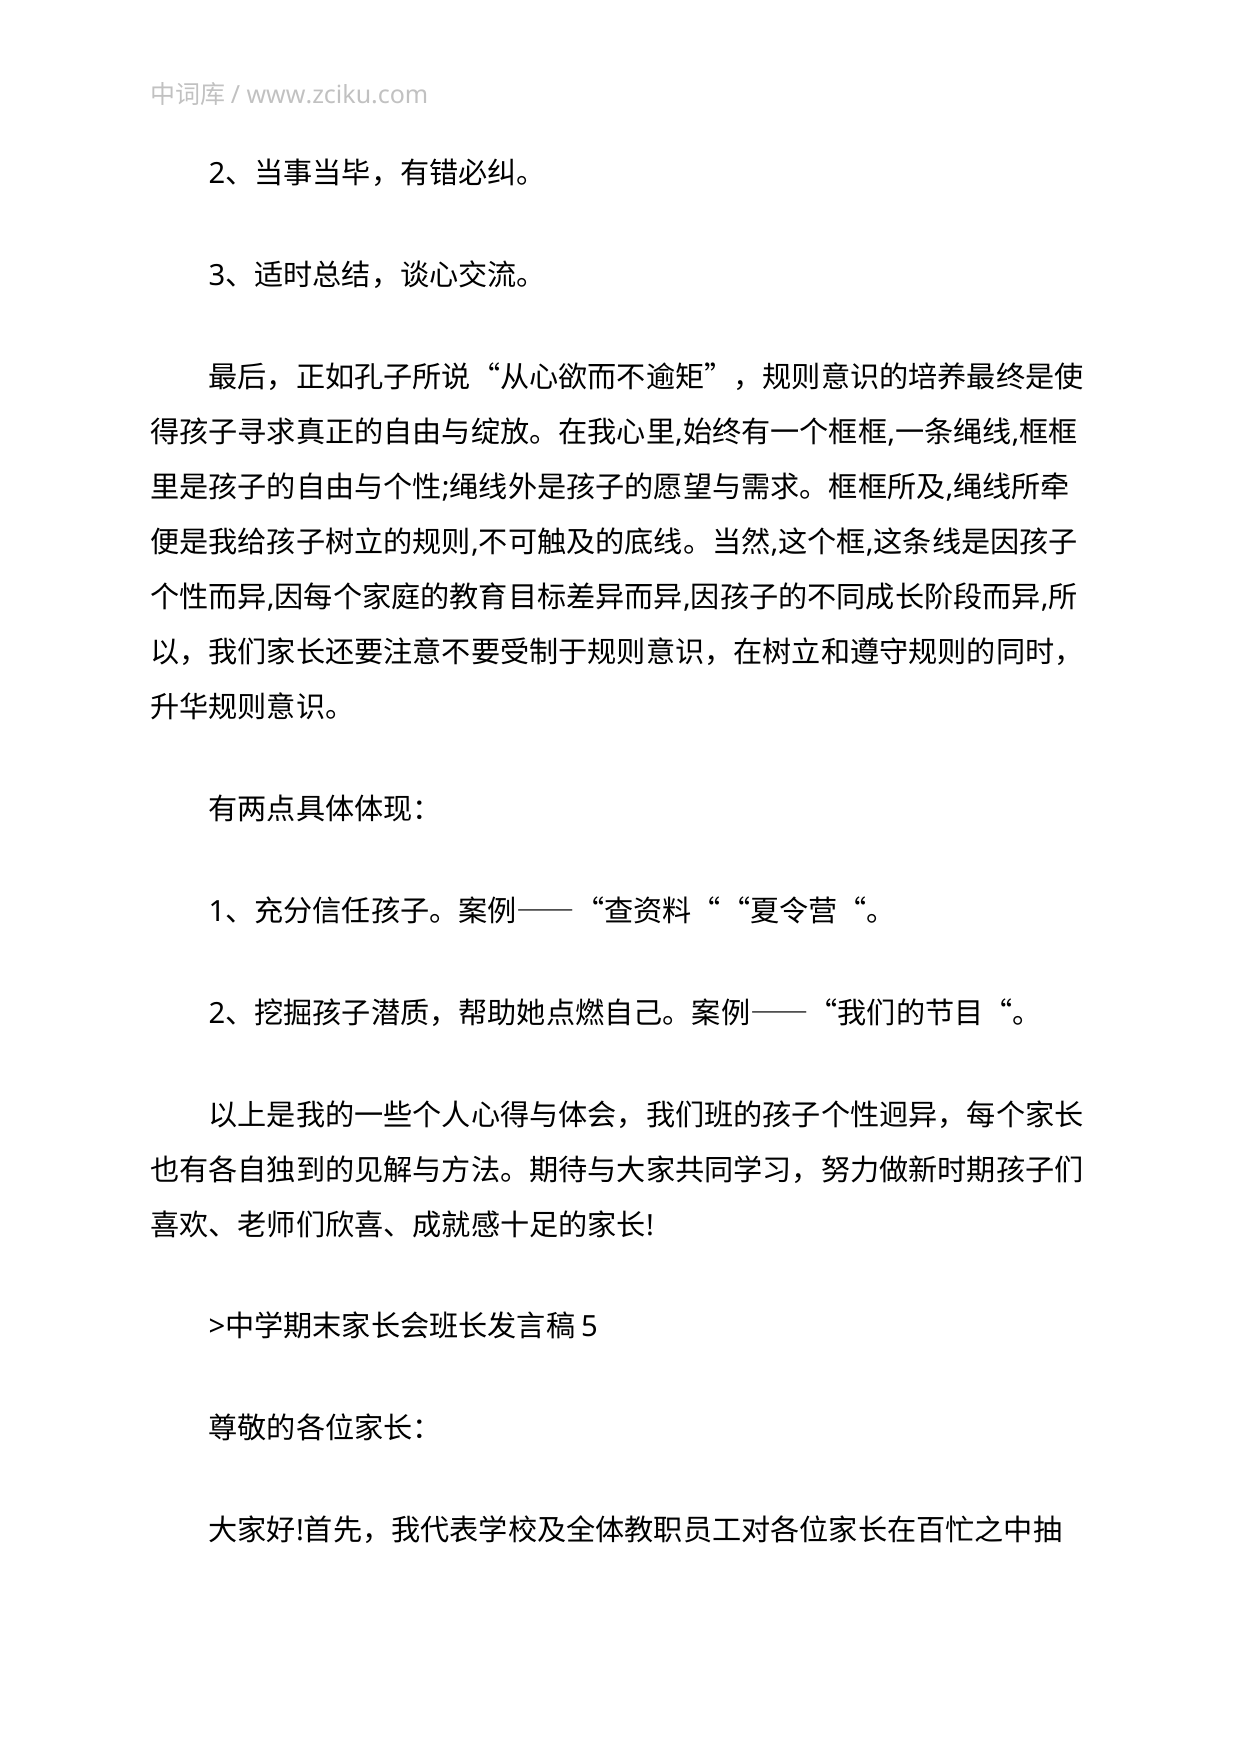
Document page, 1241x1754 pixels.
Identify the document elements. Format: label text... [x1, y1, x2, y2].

text >中学期末家长会班长发言稿5 [150, 1303, 1090, 1345]
text 尊敬的各位家长： [150, 1405, 1090, 1447]
text 有两点具体体现： [150, 786, 1090, 828]
text 3、适时总结，谈心交流。 [150, 252, 1090, 294]
text 2、当事当毕，有错必纠。 [150, 150, 1090, 192]
text 1、充分信任孩子。案例——“查资料““夏令营“。 [150, 887, 1090, 930]
text 2、挖掘孩子潜质，帮助她点燃自己。案例——“我们的节目“。 [150, 989, 1090, 1032]
text 以上是我的一些个人心得与体会，我们班的孩子个性迥异，每个家长也有各自独到的见解与方法。期待与大家共同学习，努力做新时期孩子们喜欢、老师们欣喜、成就感十足的家长! [150, 1091, 1090, 1243]
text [150, 1507, 1090, 1549]
text 最后，正如孔子所说“从心欲而不逾矩”，规则意识的培养最终是使得孩子寻求真正的自由与绽放。在我心里,始终有一个框框,一条绳线,框框里是孩子的自由与个性;绳线外是孩子的愿望与需求。框框所及,绳线所牵便是我给孩子树立的规则,不可触及的底线。当然,这个框,这条线是因孩子个性而异,因每个家庭的教育目标差异而异,因孩子的不同成长阶段而异,所以，我们家长还要注意不要受制于规则意识，在树立和遵守规则的同时，升华规则意识。 [150, 354, 1090, 726]
